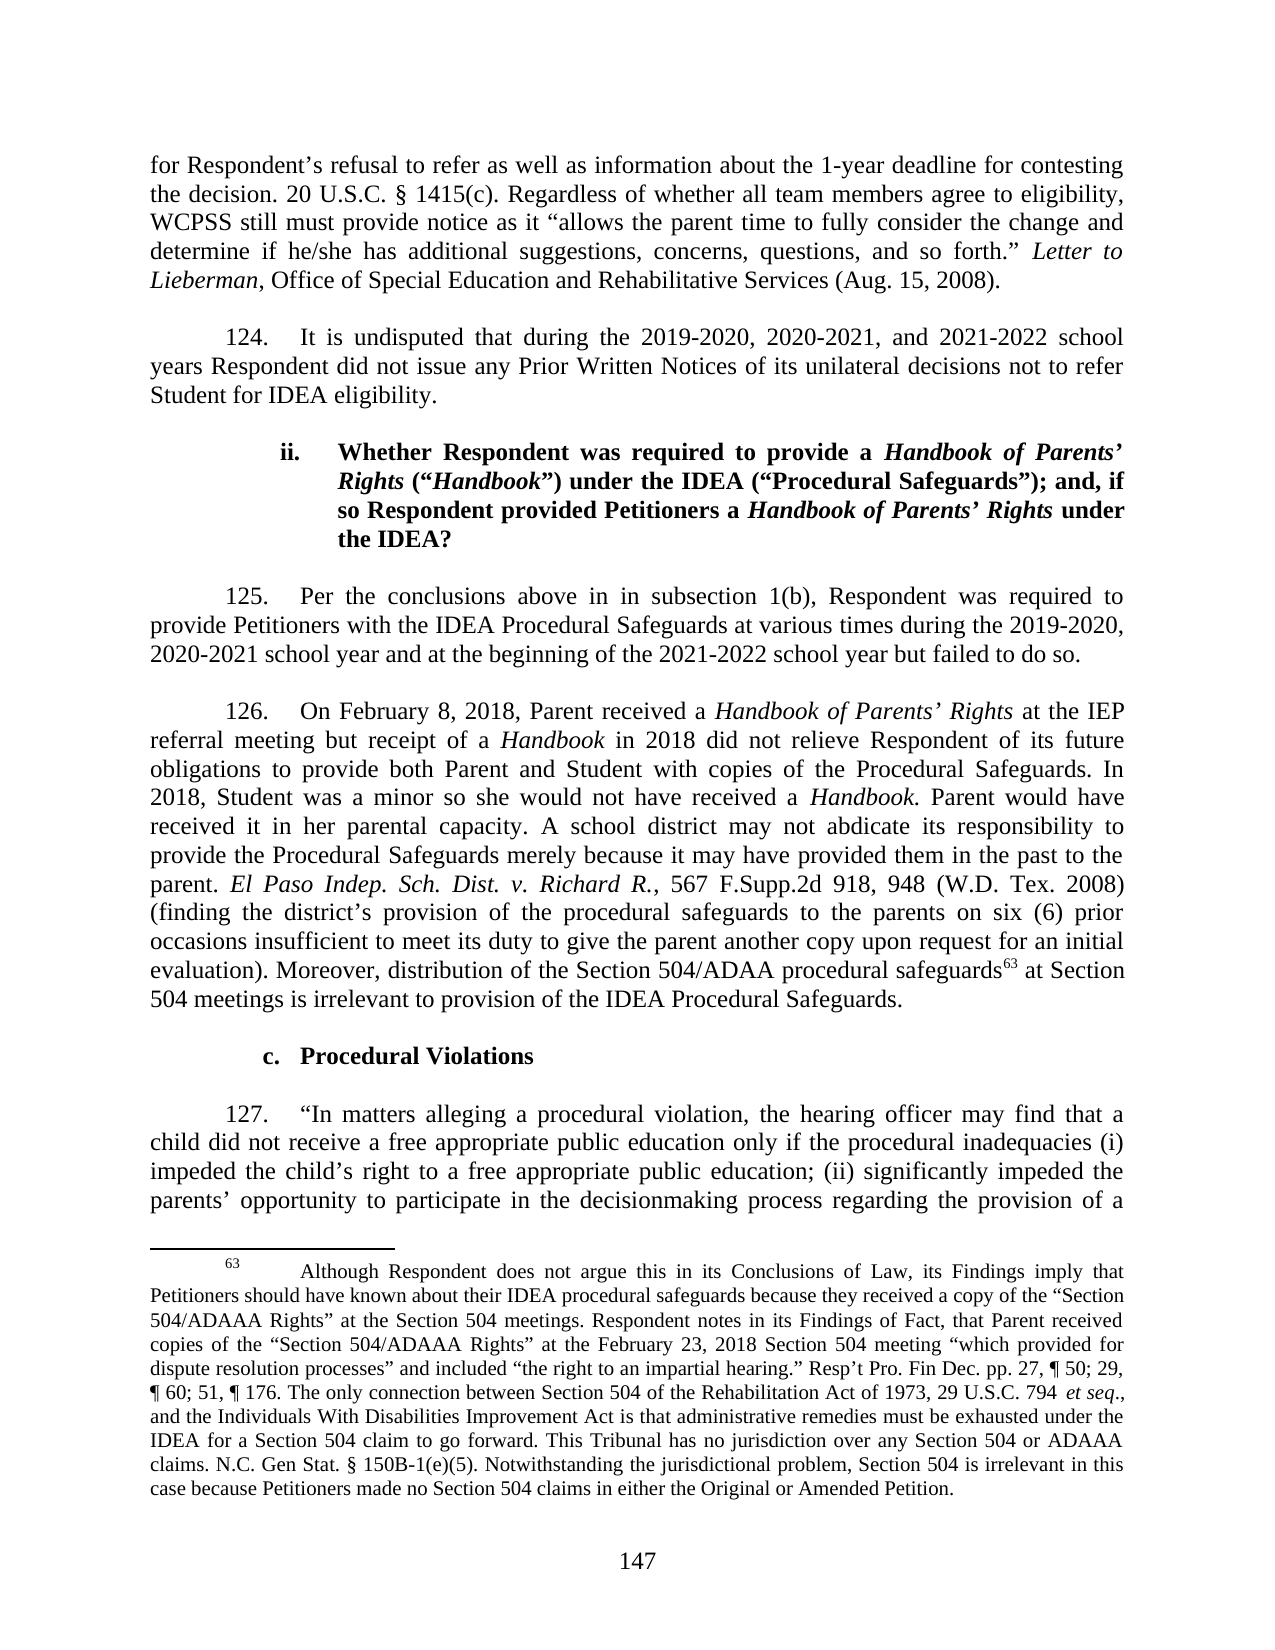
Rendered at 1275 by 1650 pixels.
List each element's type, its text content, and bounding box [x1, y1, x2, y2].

list Per the conclusions above in in subsection 1(b), Respondent was required to provide Petitioners with the IDEA Procedural Safeguards at various times during the 2019-2020, 2020-2021 school year and at the beginning of the 2021-2022 school year but failed to do so. [150, 581, 1125, 667]
list Whether Respondent was required to provide a Handbook of Parents’ Rights (“Handbook”) under the IDEA (“Procedural Safeguards”); and, if so Respondent provided Petitioners a Handbook of Parents’ Rights under the IDEA? [300, 437, 1125, 552]
list It is undisputed that during the 2019-2020, 2020-2021, and 2021-2022 school years Respondent did not issue any Prior Written Notices of its unilateral decisions not to refer Student for IDEA eligibility. [150, 322, 1125, 409]
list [150, 150, 1125, 294]
list On February 8, 2018, Parent received a Handbook of Parents’ Rights at the IEP referral meeting but receipt of a Handbook in 2018 did not relieve Respondent of its future obligations to provide both Parent and Student with copies of the Procedural Safeguards. In 2018, Student was a minor so she would not have received a Handbook. Parent would have received it in her parental capacity. A school district may not abdicate its responsibility to provide the Procedural Safeguards merely because it may have provided them in the past to the parent. El Paso Indep. Sch. Dist. v. Richard R., 567 F.Supp.2d 918, 948 (W.D. Tex. 2008) (finding the district’s provision of the procedural safeguards to the parents on six (6) prior occasions insufficient to meet its duty to give the parent another copy upon request for an initial evaluation). Moreover, distribution of the Section 504/ADAA procedural safeguards at Section 504 meetings is irrelevant to provision of the IDEA Procedural Safeguards. [150, 696, 1125, 1012]
list Procedural Violations [262, 1041, 1125, 1070]
